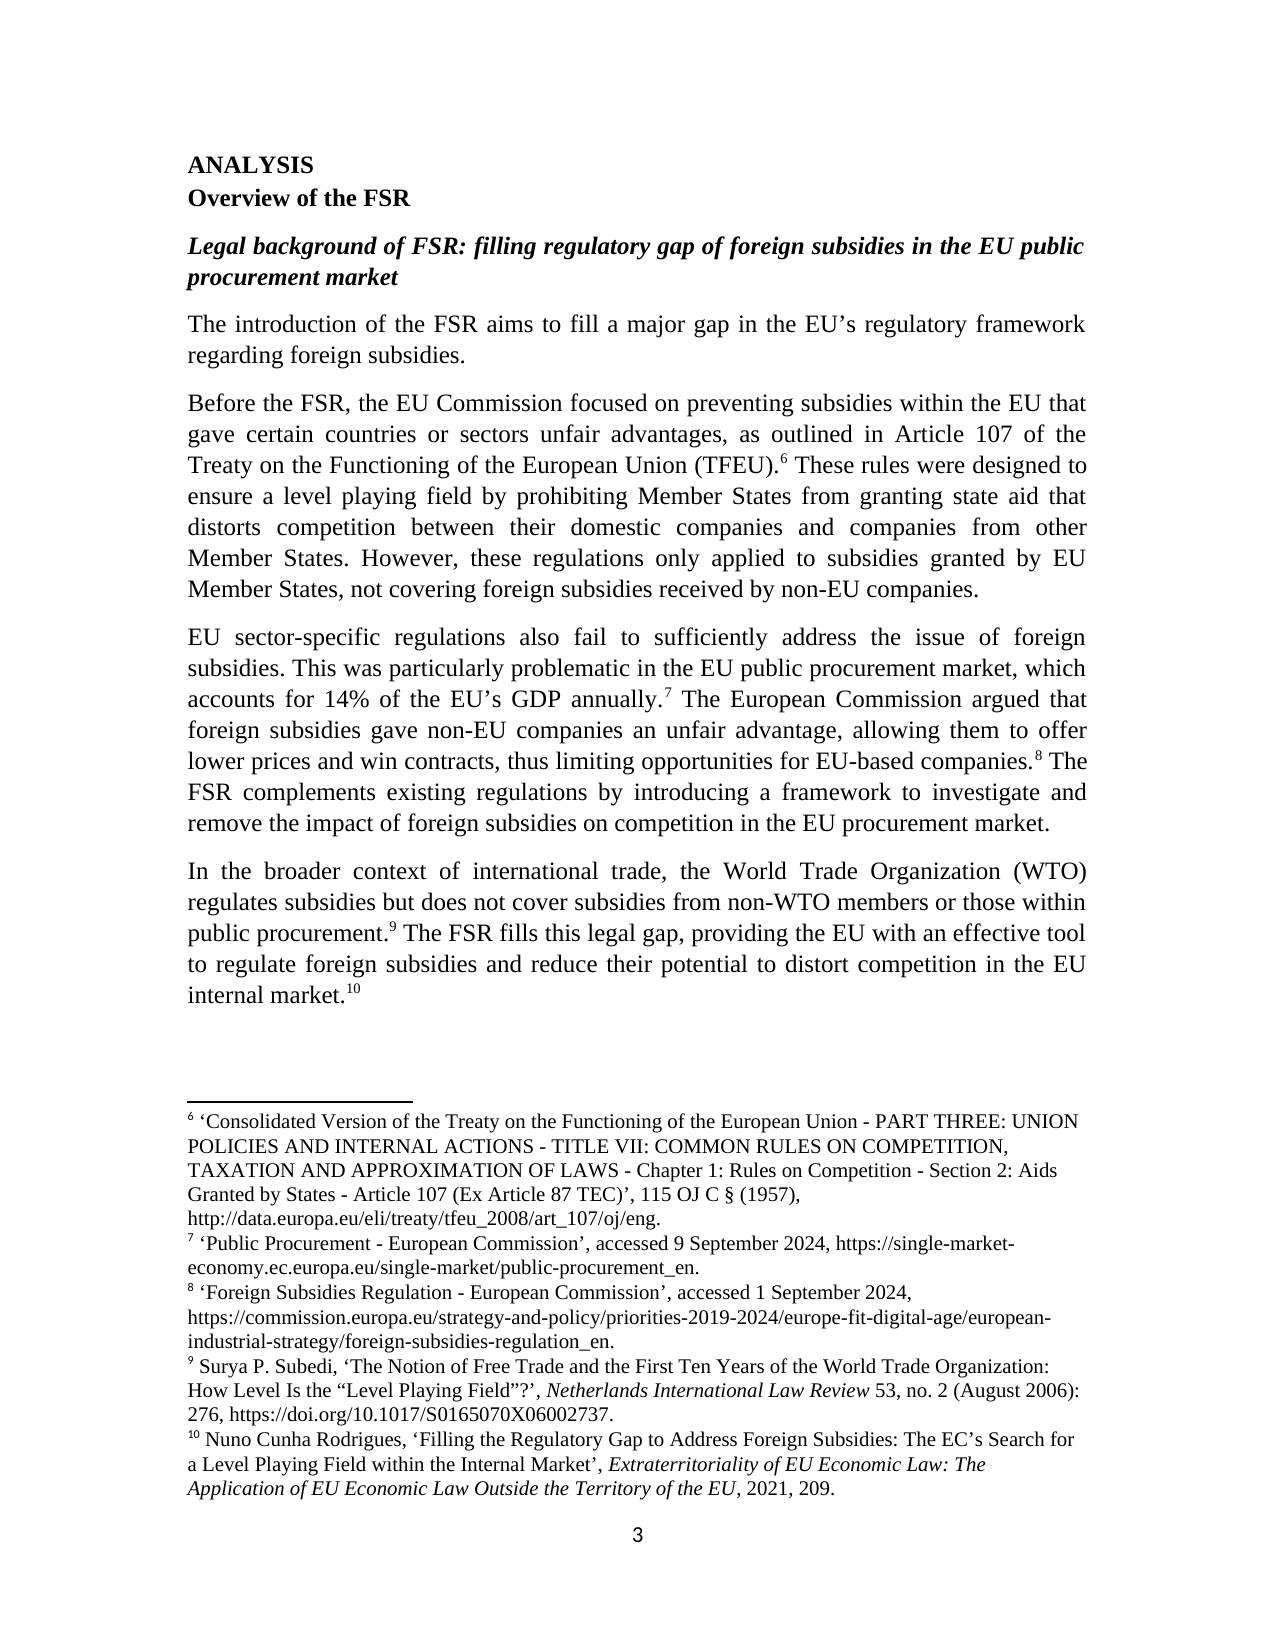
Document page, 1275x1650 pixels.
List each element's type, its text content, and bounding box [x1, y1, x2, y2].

text In the broader context of international trade, the World Trade Organization (WTO) regulates subsidies but does not cover subsidies from non-WTO members or those within public procurement. The FSR fills this legal gap, providing the EU with an effective tool to regulate foreign subsidies and reduce their potential to distort competition in the EU internal market. [187, 856, 1087, 1009]
text EU sector-specific regulations also fail to sufficiently address the issue of foreign subsidies. This was particularly problematic in the EU public procurement market, which accounts for 14% of the EU’s GDP annually. The European Commission argued that foreign subsidies gave non-EU companies an unfair advantage, allowing them to offer lower prices and win contracts, thus limiting opportunities for EU-based companies. The FSR complements existing regulations by introducing a framework to investigate and remove the impact of foreign subsidies on competition in the EU procurement market. [187, 622, 1087, 837]
text ANALYSIS [187, 150, 1087, 179]
text Overview of the FSR [187, 183, 1087, 212]
text Before the FSR, the EU Commission focused on preventing subsidies within the EU that gave certain countries or sectors unfair advantages, as outlined in Article 107 of the Treaty on the Functioning of the European Union (TFEU). These rules were designed to ensure a level playing field by prohibiting Member States from granting state aid that distorts competition between their domestic companies and companies from other Member States. However, these regulations only applied to subsidies granted by EU Member States, not covering foreign subsidies received by non-EU companies. [187, 388, 1087, 603]
text Legal background of FSR: filling regulatory gap of foreign subsidies in the EU public procurement market [187, 231, 1087, 291]
text The introduction of the FSR aims to fill a major gap in the EU’s regulatory framework regarding foreign subsidies. [187, 309, 1087, 369]
